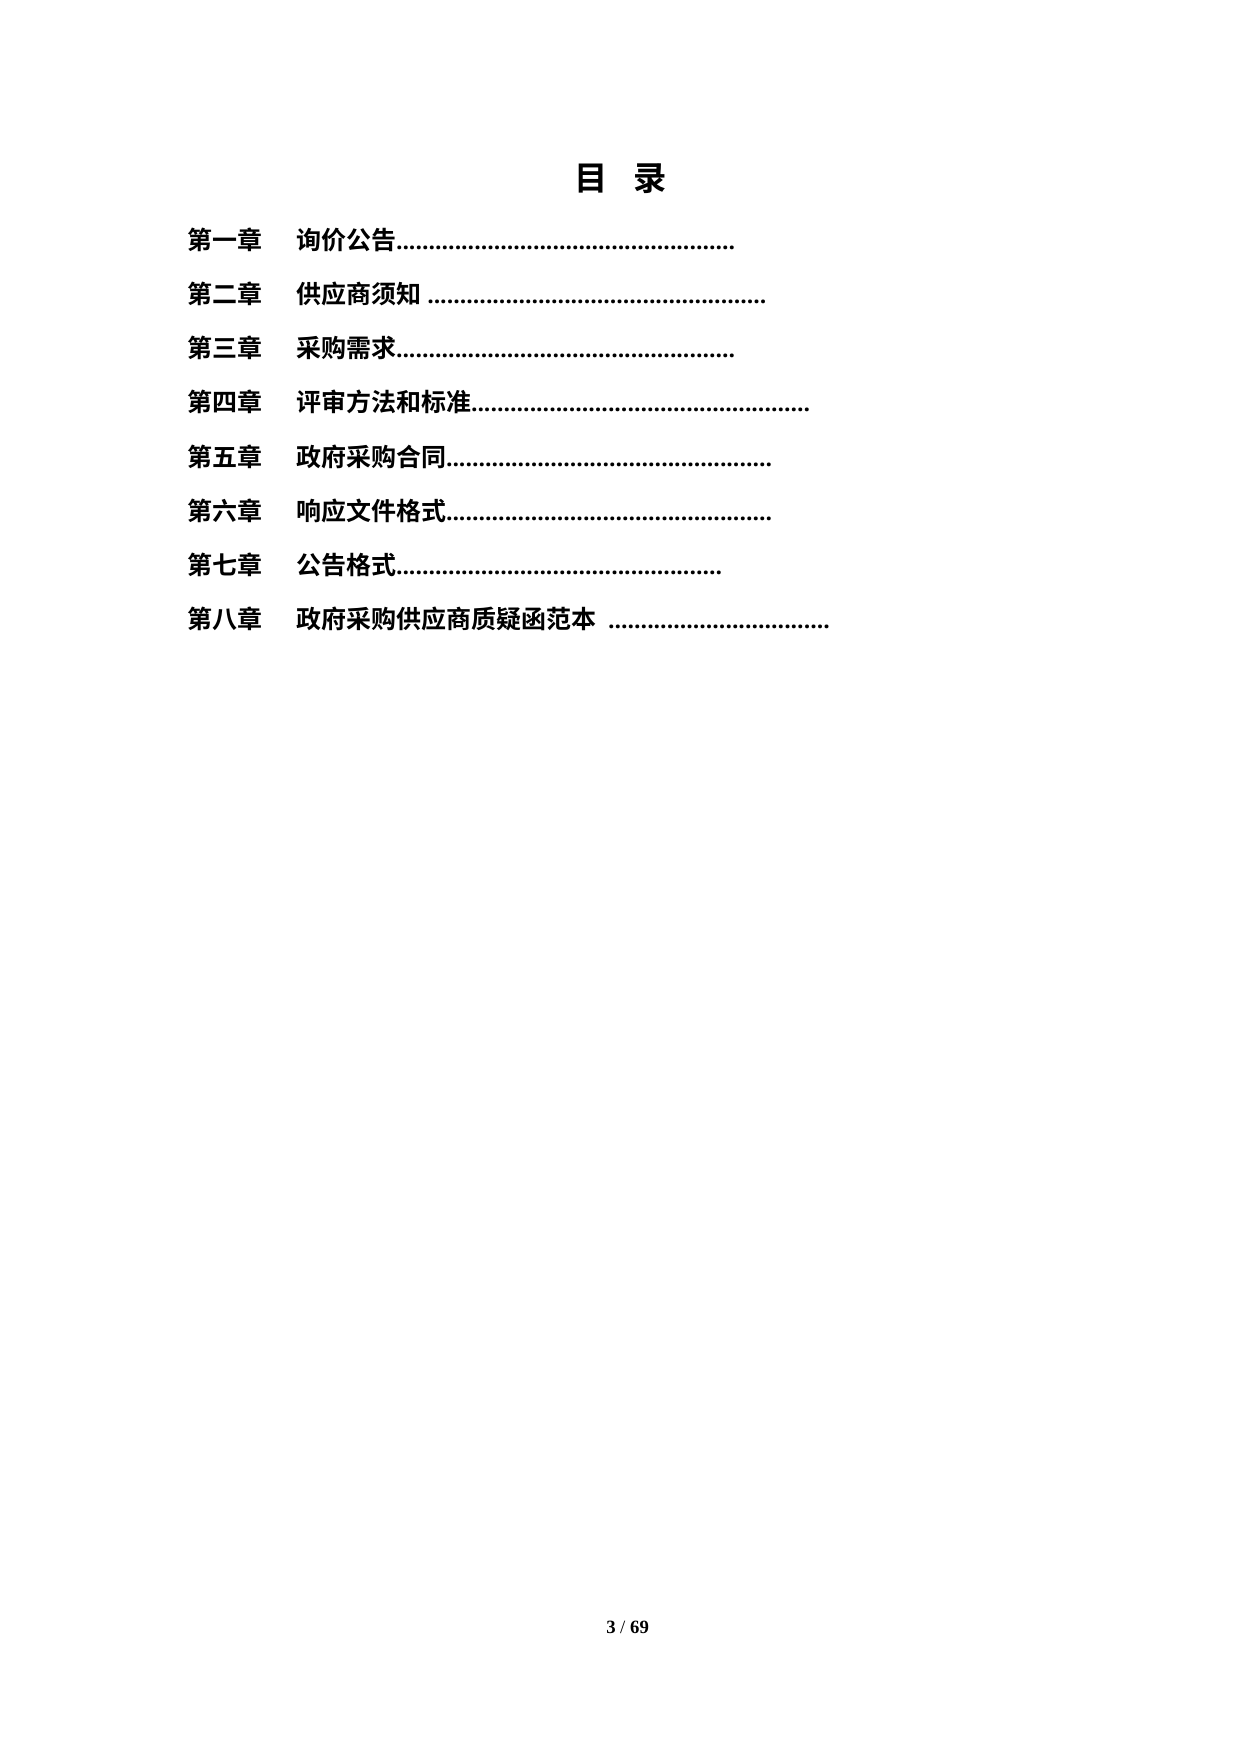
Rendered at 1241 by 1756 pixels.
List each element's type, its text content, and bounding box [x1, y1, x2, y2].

text 第二章 供应商须知 .................................................... [187, 285, 1090, 308]
text 目 录 [164, 151, 1076, 200]
text 第四章 评审方法和标准.................................................... [187, 393, 1090, 416]
text 第一章 询价公告.................................................... [187, 231, 1090, 254]
text 第七章 公告格式.................................................. [187, 556, 1090, 579]
text 第三章 采购需求.................................................... [187, 339, 1090, 362]
text 第五章 政府采购合同.................................................. [187, 448, 1090, 471]
text 第六章 响应文件格式.................................................. [187, 502, 1090, 525]
text 第八章 政府采购供应商质疑函范本 .................................. [187, 610, 1090, 633]
